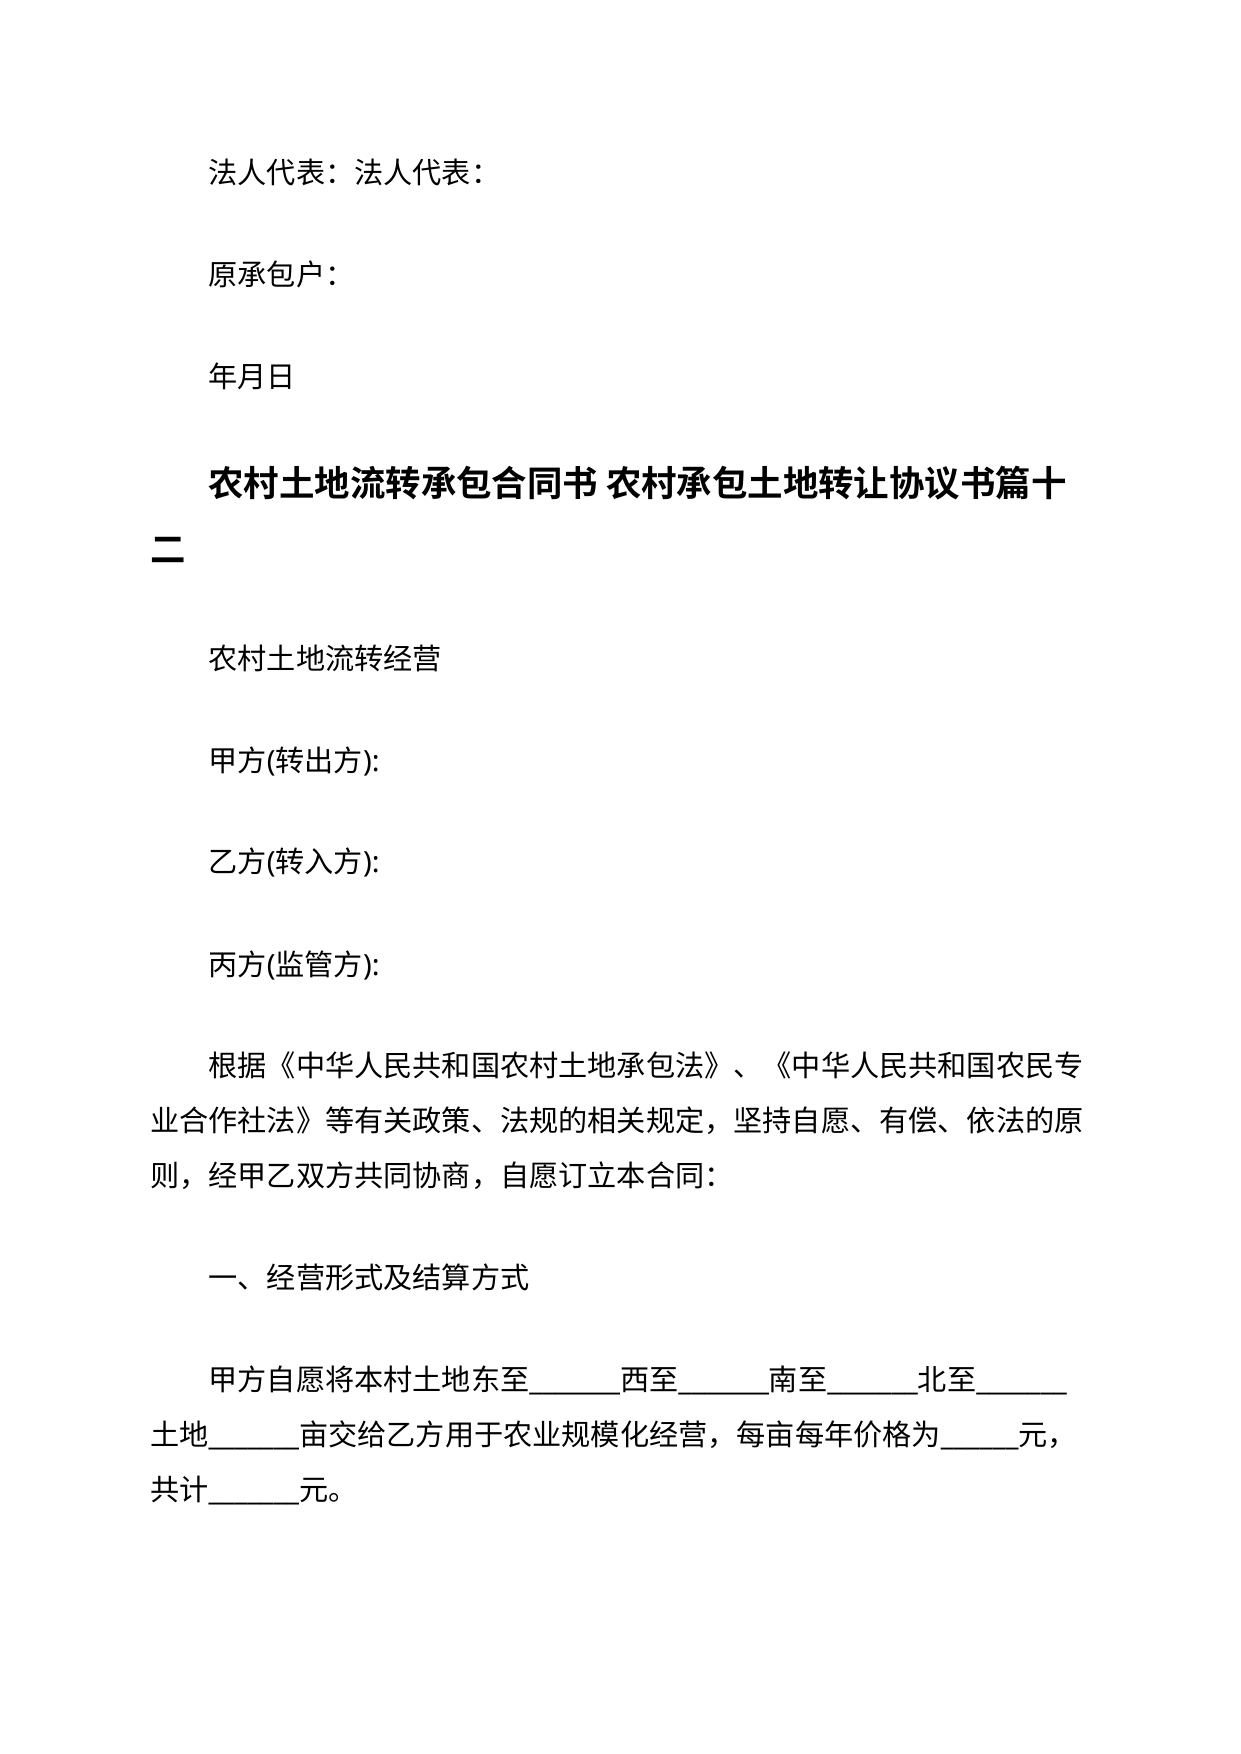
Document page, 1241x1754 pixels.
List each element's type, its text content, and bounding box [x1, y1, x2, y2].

text 一、经营形式及结算方式 [150, 1254, 1090, 1297]
text 甲方自愿将本村土地东至_______西至_______南至_______北至_______土地_______亩交给乙方用于农业规模化经营，每亩每年价格为______元，共计_______元。 [150, 1356, 1090, 1509]
text 农村土地流转经营 [150, 635, 1090, 678]
text 丙方(监管方): [150, 941, 1090, 983]
text 农村土地流转承包合同书 农村承包土地转让协议书篇十二 [150, 455, 1090, 573]
text 根据《中华人民共和国农村土地承包法》、《中华人民共和国农民专业合作社法》等有关政策、法规的相关规定，坚持自愿、有偿、依法的原则，经甲乙双方共同协商，自愿订立本合同： [150, 1043, 1090, 1195]
text 甲方(转出方): [150, 737, 1090, 779]
text 乙方(转入方): [150, 839, 1090, 881]
text 原承包户： [150, 252, 1090, 294]
text 年月日 [150, 353, 1090, 396]
text 法人代表：法人代表： [150, 150, 1090, 192]
